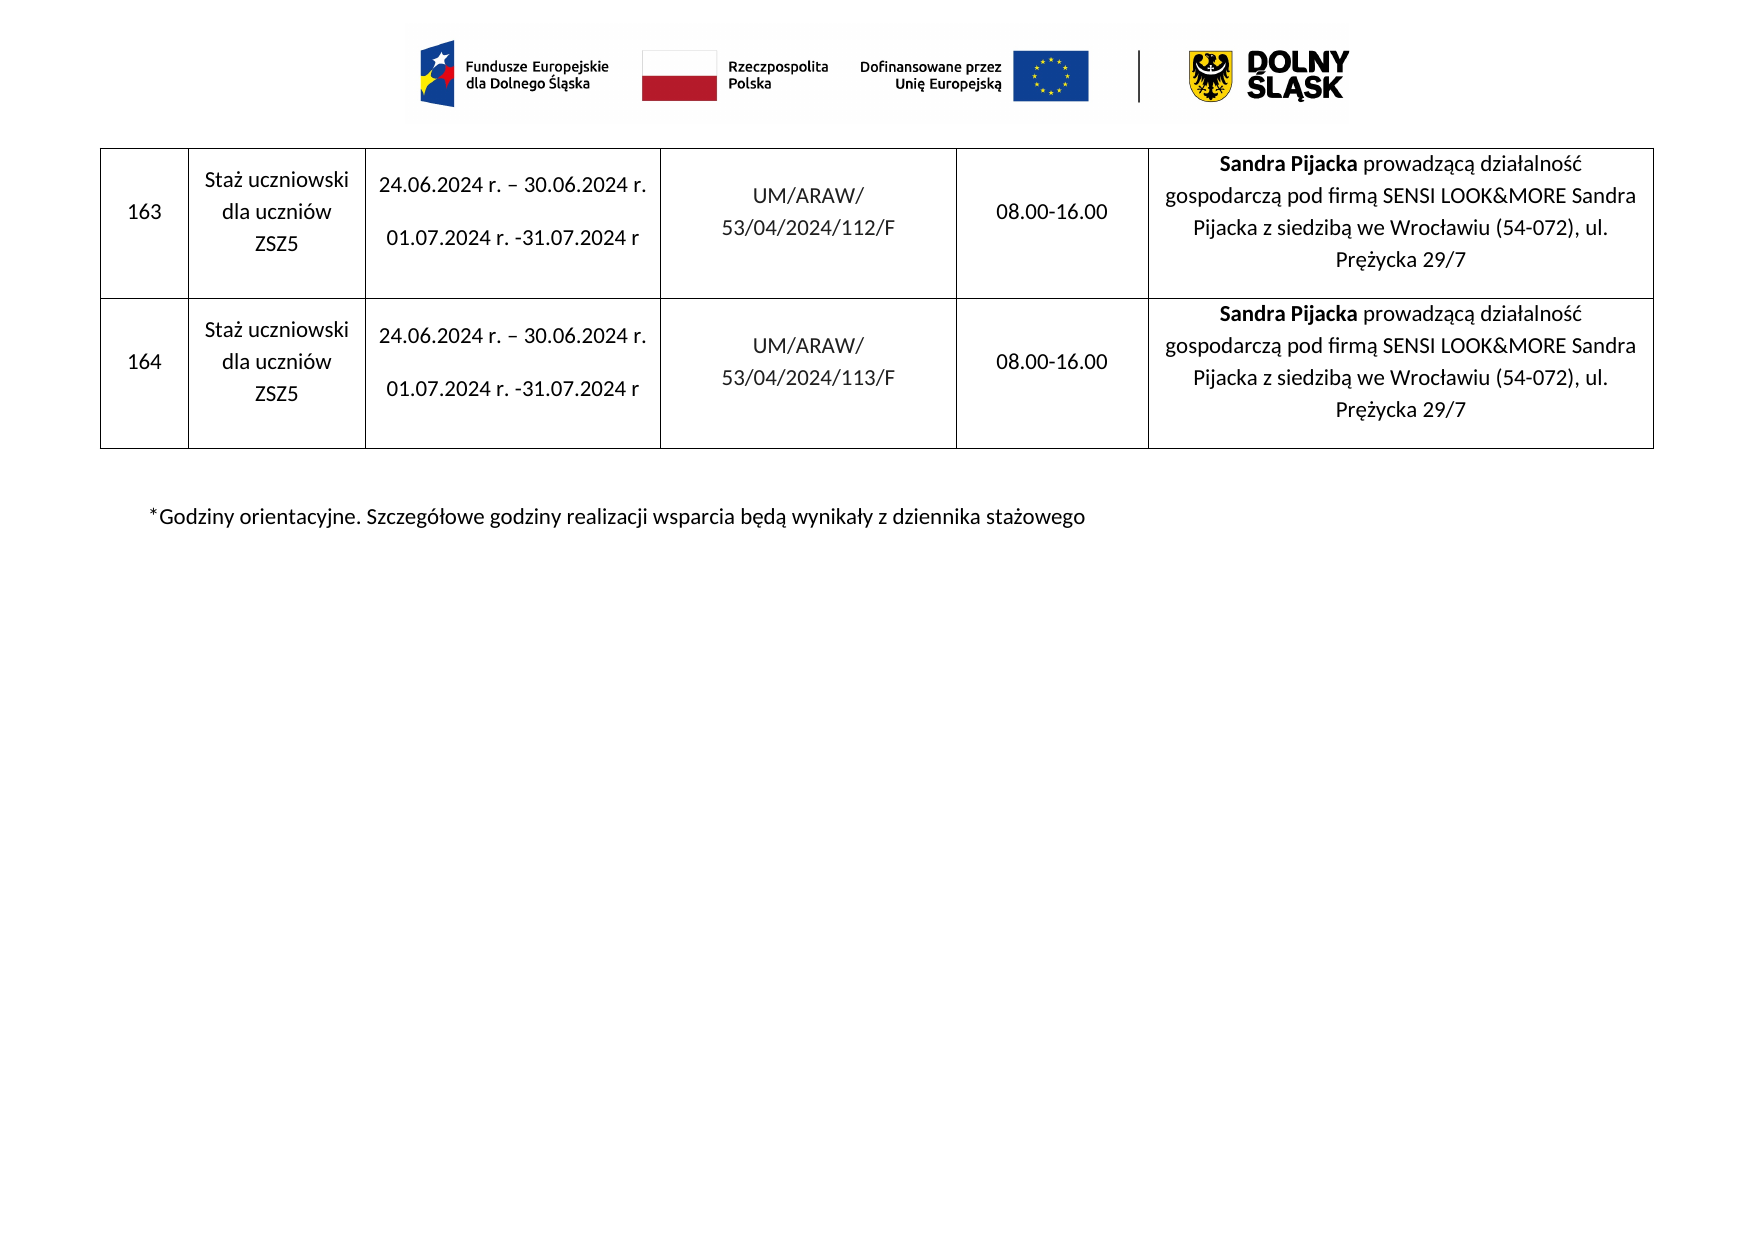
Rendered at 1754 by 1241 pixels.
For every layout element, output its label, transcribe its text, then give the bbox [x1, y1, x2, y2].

table_cell Sandra Pijacka prowadzącą działalność gospodarczą pod firmą SENSI LOOK&MORE Sandra Pijacka z siedzibą we Wrocławiu (54-072), ul. Prężycka 29/7 [1149, 149, 1653, 298]
table_cell Staż uczniowski dla uczniów ZSZ5 [189, 149, 365, 298]
table_cell 08.00-16.00 [957, 299, 1148, 448]
text *Godziny orientacyjne. Szczegółowe godziny realizacji wsparcia będą wynikały z dziennika stażowego [148, 502, 1606, 530]
picture [404, 23, 1350, 124]
table_cell 163 [101, 149, 188, 298]
table_cell 24.06.2024 r. – 30.06.2024 r. 01.07.2024 r. -31.07.2024 r [366, 149, 660, 298]
table_cell UM/ARAW/53/04/2024/113/F [661, 299, 956, 448]
table_cell UM/ARAW/53/04/2024/112/F [661, 149, 956, 298]
table_cell 24.06.2024 r. – 30.06.2024 r. 01.07.2024 r. -31.07.2024 r [366, 299, 660, 448]
table_cell Staż uczniowski dla uczniów ZSZ5 [189, 299, 365, 448]
table_cell 08.00-16.00 [957, 149, 1148, 298]
table_cell 164 [101, 299, 188, 448]
table_cell Sandra Pijacka prowadzącą działalność gospodarczą pod firmą SENSI LOOK&MORE Sandra Pijacka z siedzibą we Wrocławiu (54-072), ul. Prężycka 29/7 [1149, 299, 1653, 448]
